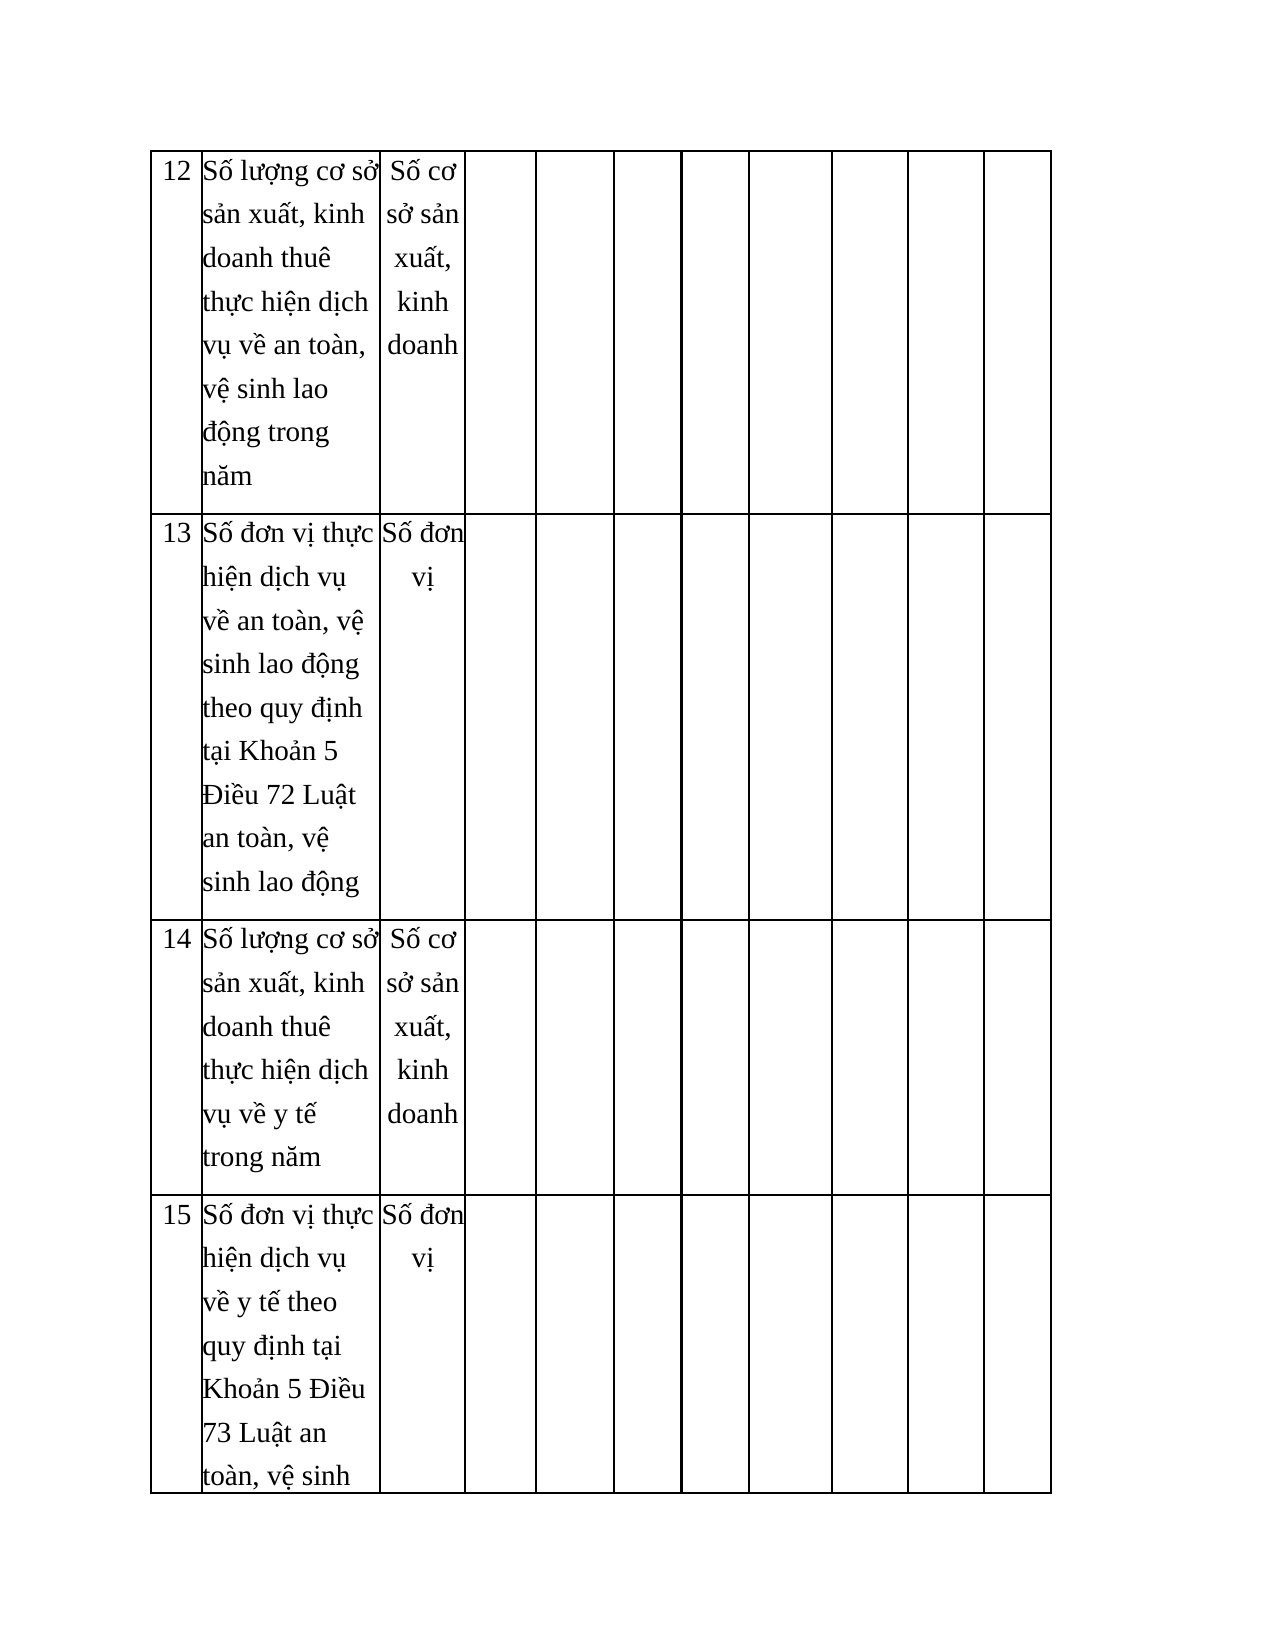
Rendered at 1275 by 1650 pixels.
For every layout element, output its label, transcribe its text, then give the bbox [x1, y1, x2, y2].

table_cell 15 [152, 1196, 201, 1492]
table_cell [683, 515, 748, 918]
table_cell [833, 921, 907, 1194]
table_cell Số lượng cơ sở sản xuất, kinh doanh thuê thực hiện dịch vụ về y tế trong năm [203, 921, 379, 1194]
table_cell Số cơ sở sản xuất, kinh doanh [381, 152, 464, 512]
table_cell [909, 152, 983, 512]
table_cell Số đơn vị [381, 1196, 464, 1492]
table_cell [683, 921, 748, 1194]
table_cell [615, 1196, 680, 1492]
table_cell [833, 515, 907, 918]
table_cell 13 [152, 515, 201, 918]
table_cell [615, 515, 680, 918]
table_cell Số đơn vị [381, 515, 464, 918]
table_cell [203, 1196, 379, 1492]
table_cell 12 [152, 152, 201, 512]
table_cell [466, 515, 535, 918]
table_cell [833, 1196, 907, 1492]
table_cell [909, 921, 983, 1194]
table_cell [683, 1196, 748, 1492]
table_cell [466, 921, 535, 1194]
table_cell 14 [152, 921, 201, 1194]
table_cell [683, 152, 748, 512]
table_cell [750, 515, 831, 918]
table_cell [466, 1196, 535, 1492]
table_cell [750, 1196, 831, 1492]
table_cell [537, 1196, 613, 1492]
table_cell [615, 152, 680, 512]
table_cell [615, 921, 680, 1194]
table_cell [750, 921, 831, 1194]
table_cell [537, 152, 613, 512]
table_cell [909, 1196, 983, 1492]
table_cell [537, 921, 613, 1194]
table_cell [985, 515, 1050, 918]
table_cell [750, 152, 831, 512]
table_cell [466, 152, 535, 512]
table_cell Số lượng cơ sở sản xuất, kinh doanh thuê thực hiện dịch vụ về an toàn, vệ sinh lao động trong năm [203, 152, 379, 512]
table_cell [985, 152, 1050, 512]
table_cell Số cơ sở sản xuất, kinh doanh [381, 921, 464, 1194]
table_cell [909, 515, 983, 918]
table_cell [985, 921, 1050, 1194]
table_cell [537, 515, 613, 918]
table_cell [833, 152, 907, 512]
table_cell Số đơn vị thực hiện dịch vụ về an toàn, vệ sinh lao động theo quy định tại Khoản 5 Điều 72 Luật an toàn, vệ sinh lao động [203, 515, 379, 918]
table_cell [985, 1196, 1050, 1492]
